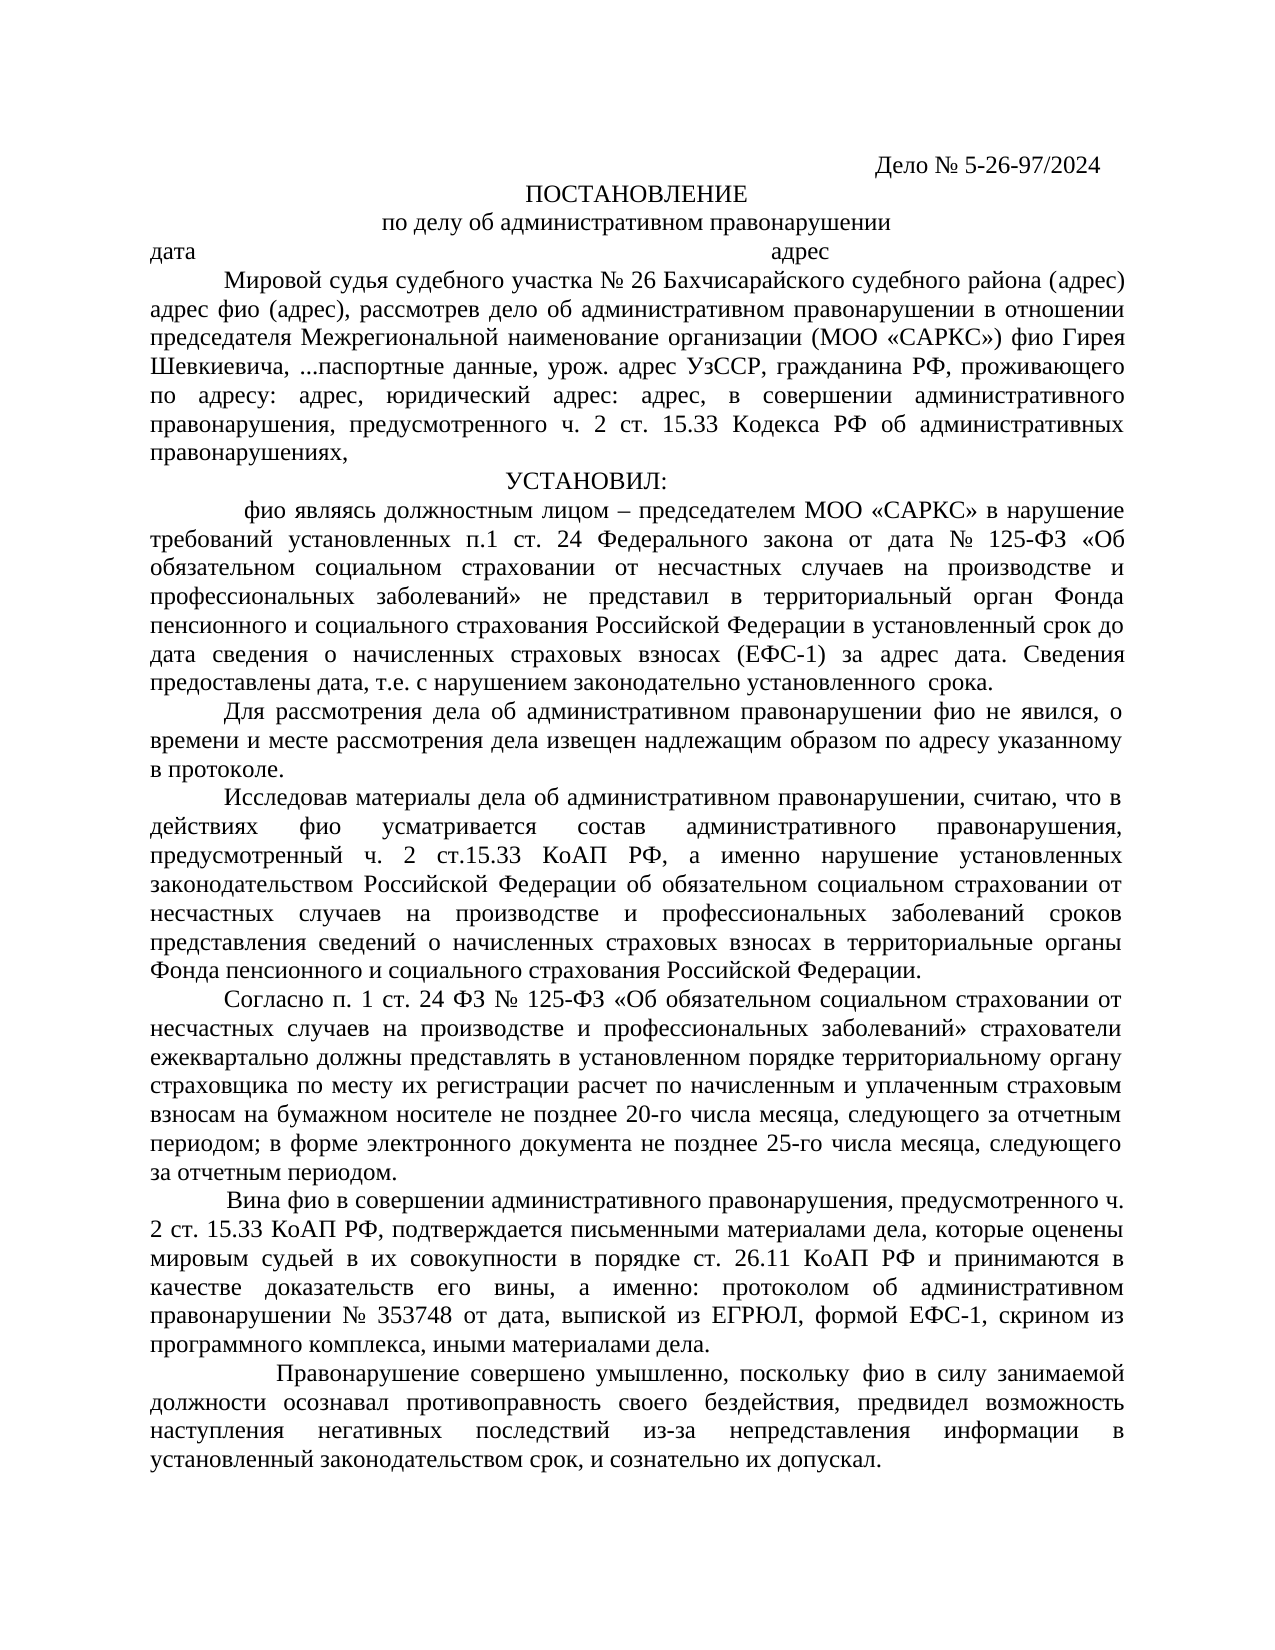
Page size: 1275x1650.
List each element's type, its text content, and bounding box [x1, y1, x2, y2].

text Исследовав материалы дела об административном правонарушении, считаю, что в действиях фио усматривается состав административного правонарушения, предусмотренный ч. 2 ст.15.33 КоАП РФ, а именно нарушение установленных законодательством Российской Федерации об обязательном социальном страховании от несчастных случаев на производстве и профессиональных заболеваний сроков представления сведений о начисленных страховых взносах в территориальные органы Фонда пенсионного и социального страхования Российской Федерации. [150, 782, 1123, 984]
text ПОСТАНОВЛЕНИЕ [150, 179, 1123, 207]
text УСТАНОВИЛ: [150, 466, 1125, 495]
text Правонарушение совершено умышленно, поскольку фио в силу занимаемой должности осознавал противоправность своего бездействия, предвидел возможность наступления негативных последствий из-за непредставления информации в установленный законодательством срок, и сознательно их допускал. [150, 1358, 1125, 1473]
text фио являясь должностным лицом – председателем МОО «САРКС» в нарушение требований установленных п.1 ст. 24 Федерального закона от дата № 125-ФЗ «Об обязательном социальном страховании от несчастных случаев на производстве и профессиональных заболеваний» не представил в территориальный орган Фонда пенсионного и социального страхования Российской Федерации в установленный срок до дата сведения о начисленных страховых взносах (ЕФС-1) за адрес дата. Сведения предоставлены дата, т.е. с нарушением законодательно установленного срока. [150, 495, 1125, 696]
text Согласно п. 1 ст. 24 ФЗ № 125-ФЗ «Об обязательном социальном страховании от несчастных случаев на производстве и профессиональных заболеваний» страхователи ежеквартально должны представлять в установленном порядке территориальному органу страховщика по месту их регистрации расчет по начисленным и уплаченным страховым взносам на бумажном носителе не позднее 20-го числа месяца, следующего за отчетным периодом; в форме электронного документа не позднее 25-го числа месяца, следующего за отчетным периодом. [150, 984, 1123, 1185]
text дата адрес [150, 236, 1123, 265]
text Дело № 5-26-97/2024 [150, 150, 1123, 179]
text по делу об административном правонарушении [150, 207, 1123, 236]
text Для рассмотрения дела об административном правонарушении фио не явился, о времени и месте рассмотрения дела извещен надлежащим образом по адресу указанному в протоколе. [150, 696, 1123, 782]
text Вина фио в совершении административного правонарушения, предусмотренного ч. 2 ст. 15.33 КоАП РФ, подтверждается письменными материалами дела, которые оценены мировым судьей в их совокупности в порядке ст. 26.11 КоАП РФ и принимаются в качестве доказательств его вины, а именно: протоколом об административном правонарушении № 353748 от дата, выпиской из ЕГРЮЛ, формой ЕФС-1, скрином из программного комплекса, иными материалами дела. [150, 1185, 1125, 1358]
text Мировой судья судебного участка № 26 Бахчисарайского судебного района (адрес) адрес фио (адрес), рассмотрев дело об административном правонарушении в отношении председателя Межрегиональной наименование организации (МОО «САРКС») фио Гирея Шевкиевича, ...паспортные данные, урож. адрес УзССР, гражданина РФ, проживающего по адресу: адрес, юридический адрес: адрес, в совершении административного правонарушения, предусмотренного ч. 2 ст. 15.33 Кодекса РФ об административных правонарушениях, [150, 265, 1125, 466]
